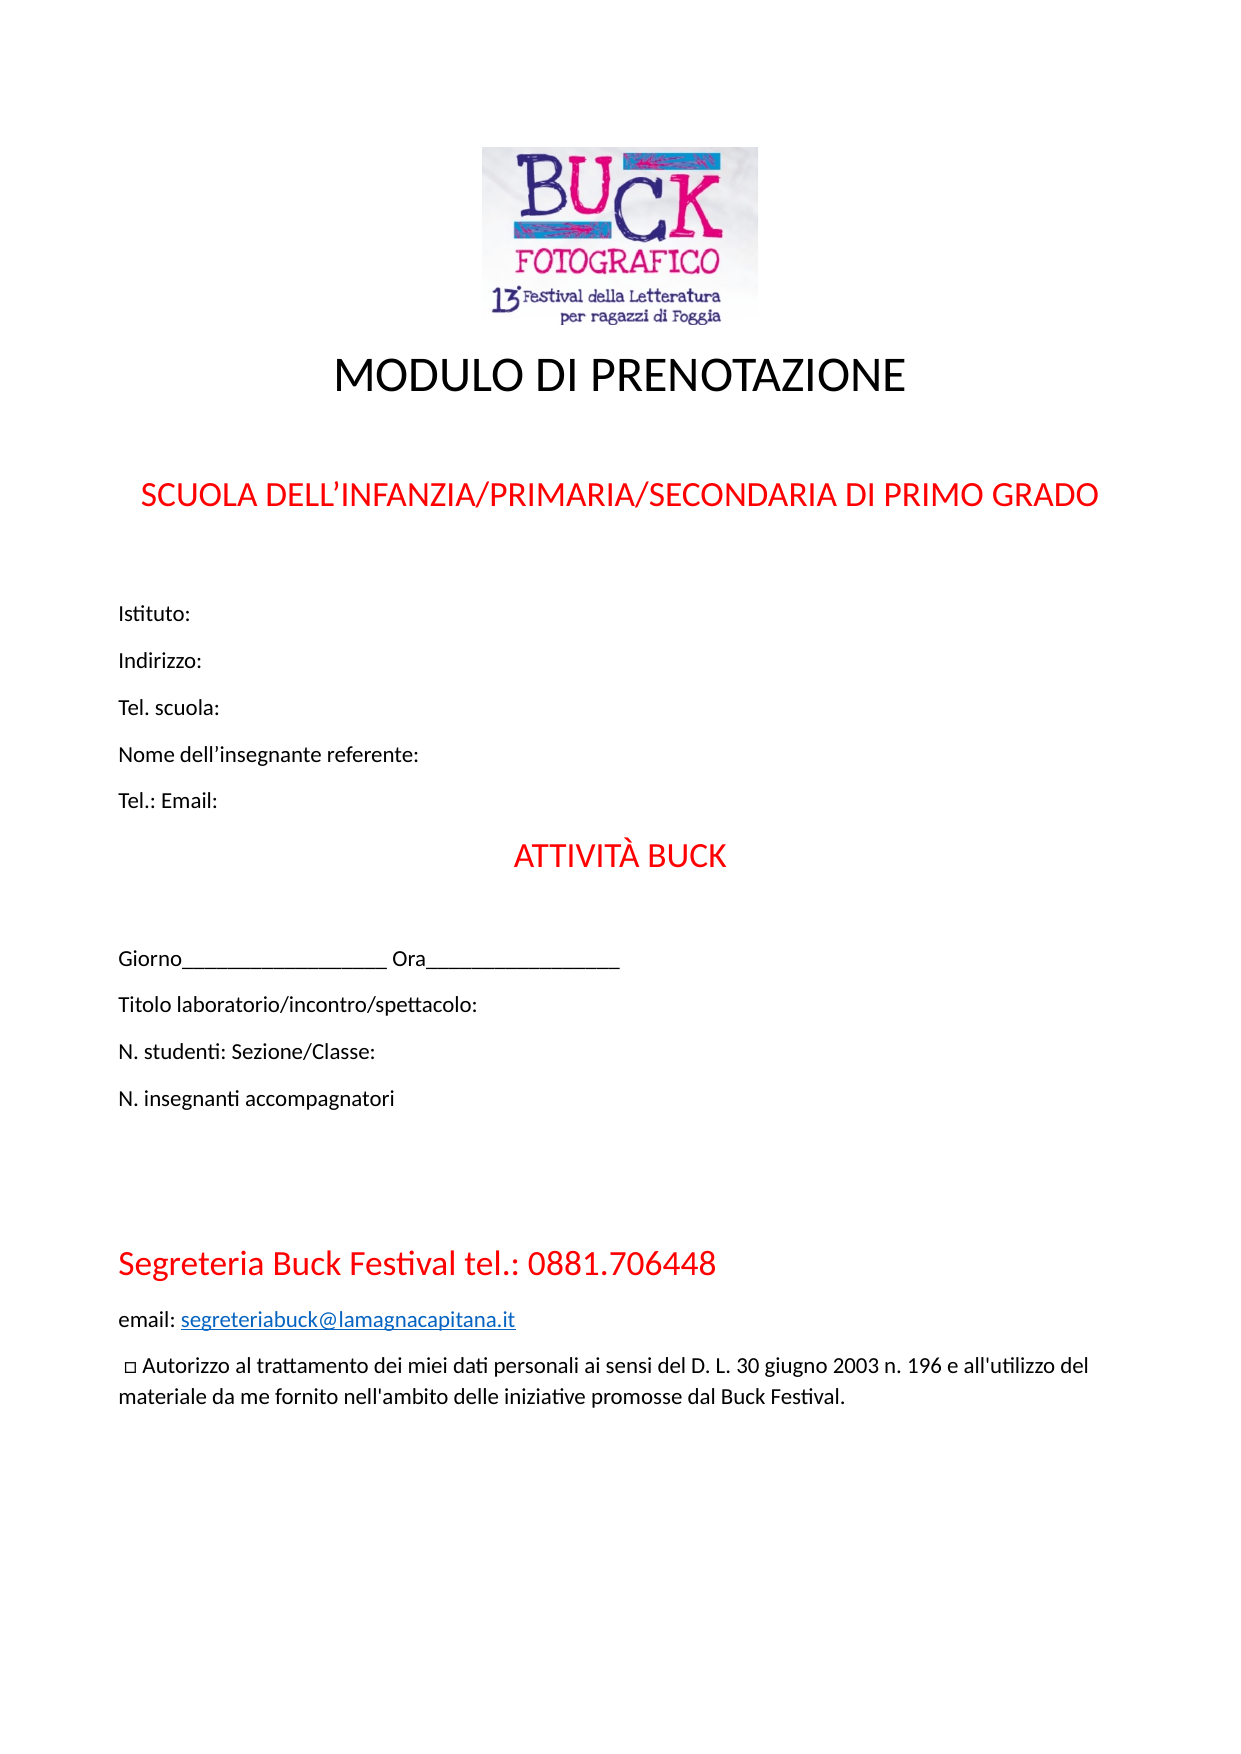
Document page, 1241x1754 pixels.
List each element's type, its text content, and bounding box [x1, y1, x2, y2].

picture [482, 147, 759, 325]
text N. studenti: Sezione/Classe: [118, 1037, 1122, 1065]
text N. insegnanti accompagnatori [118, 1084, 1122, 1112]
text Titolo laboratorio/incontro/spettacolo: [118, 991, 1122, 1018]
text Tel. scuola: [118, 693, 1122, 721]
text Giorno__________________ Ora_________________ [118, 944, 1122, 972]
text email: segreteriabuck@lamagnacapitana.it [118, 1305, 1122, 1333]
text Istituto: [118, 599, 1122, 627]
text ATTIVITÀ BUCK [118, 833, 1122, 877]
text □ Autorizzo al trattamento dei miei dati personali ai sensi del D. L. 30 giugno 2003 n. 196 e all'utilizzo del materiale da me fornito nell'ambito delle iniziative promosse dal Buck Festival. [118, 1352, 1122, 1410]
text Tel.: Email: [118, 787, 1122, 814]
text SCUOLA DELL’INFANZIA/PRIMARIA/SECONDARIA DI PRIMO GRADO [118, 472, 1122, 516]
text Segreteria Buck Festival tel.: 0881.706448 [118, 1241, 1122, 1284]
text MODULO DI PRENOTAZIONE [118, 343, 1122, 404]
text Indirizzo: [118, 646, 1122, 674]
text Nome dell’insegnante referente: [118, 740, 1122, 768]
